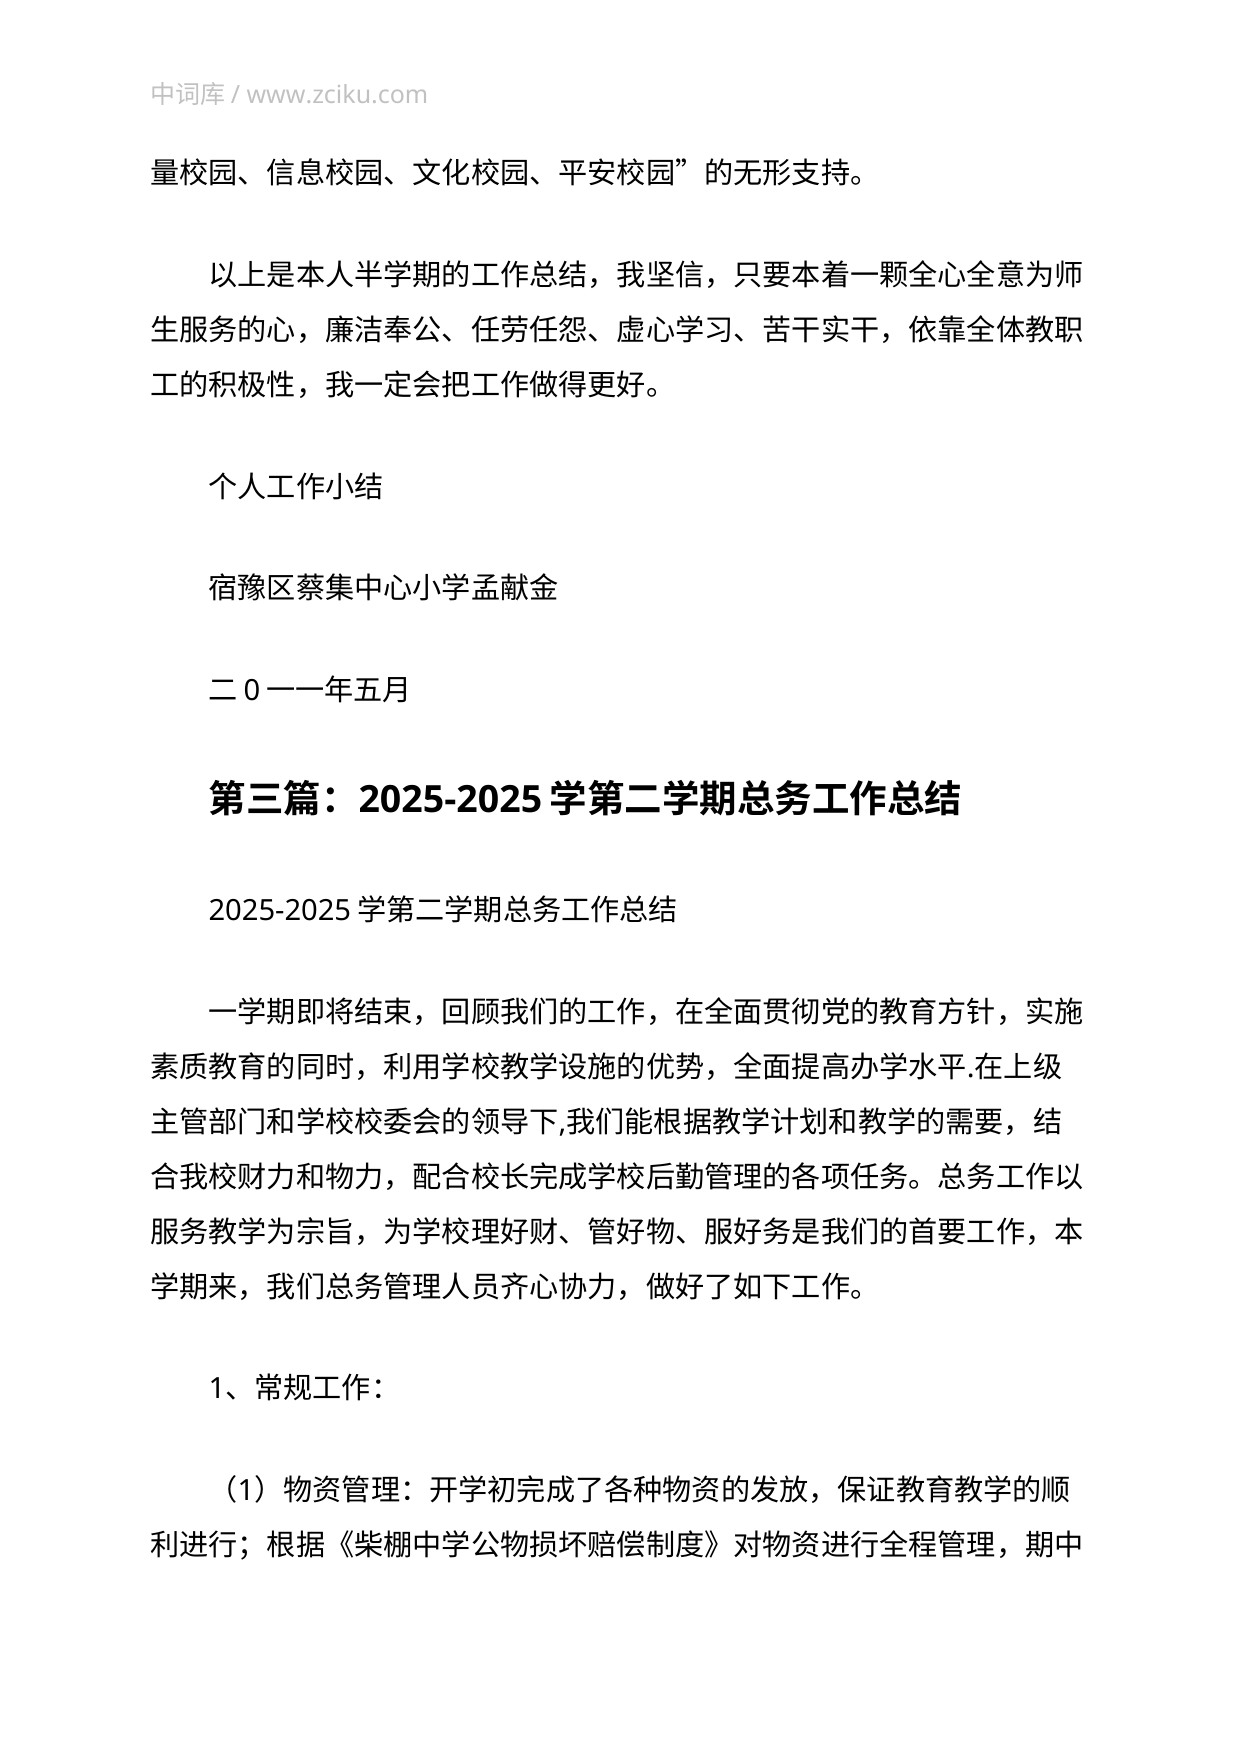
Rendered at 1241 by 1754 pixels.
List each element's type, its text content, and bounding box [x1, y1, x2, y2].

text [150, 1467, 1090, 1564]
text 以上是本人半学期的工作总结，我坚信，只要本着一颗全心全意为师生服务的心，廉洁奉公、任劳任怨、虚心学习、苦干实干，依靠全体教职工的积极性，我一定会把工作做得更好。 [150, 252, 1090, 404]
text 宿豫区蔡集中心小学孟献金 [150, 565, 1090, 607]
text 二0一一年五月 [150, 667, 1090, 709]
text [150, 150, 1090, 192]
text 个人工作小结 [150, 463, 1090, 506]
text 2025-2025学第二学期总务工作总结 [150, 886, 1090, 929]
text 一学期即将结束，回顾我们的工作，在全面贯彻党的教育方针，实施素质教育的同时，利用学校教学设施的优势，全面提高办学水平.在上级主管部门和学校校委会的领导下,我们能根据教学计划和教学的需要，结合我校财力和物力，配合校长完成学校后勤管理的各项任务。总务工作以服务教学为宗旨，为学校理好财、管好物、服好务是我们的首要工作，本学期来，我们总务管理人员齐心协力，做好了如下工作。 [150, 988, 1090, 1305]
text 1、常规工作： [150, 1365, 1090, 1407]
text 第三篇：2025-2025学第二学期总务工作总结 [150, 769, 1090, 823]
